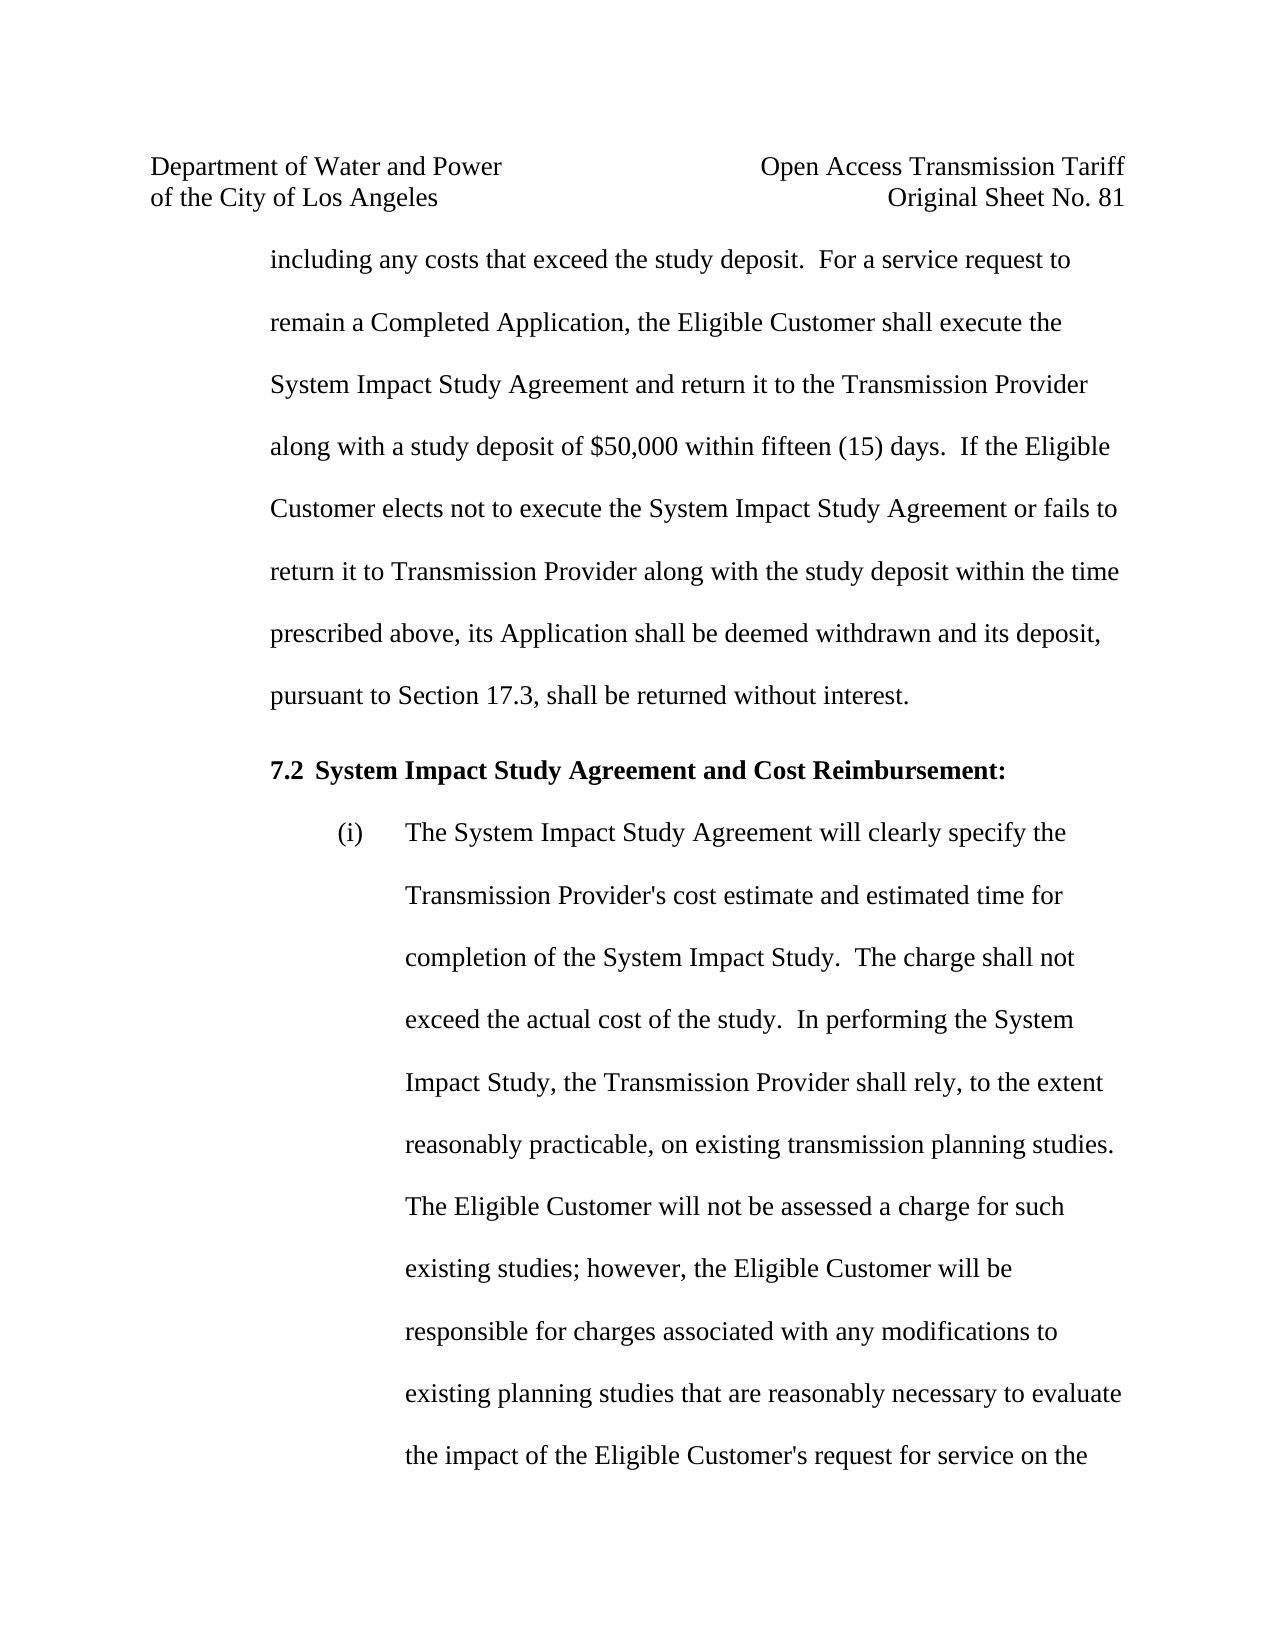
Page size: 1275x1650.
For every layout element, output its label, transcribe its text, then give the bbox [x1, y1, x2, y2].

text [270, 243, 1125, 711]
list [337, 817, 1125, 1471]
list System Impact Study Agreement and Cost Reimbursement: [270, 754, 1125, 785]
